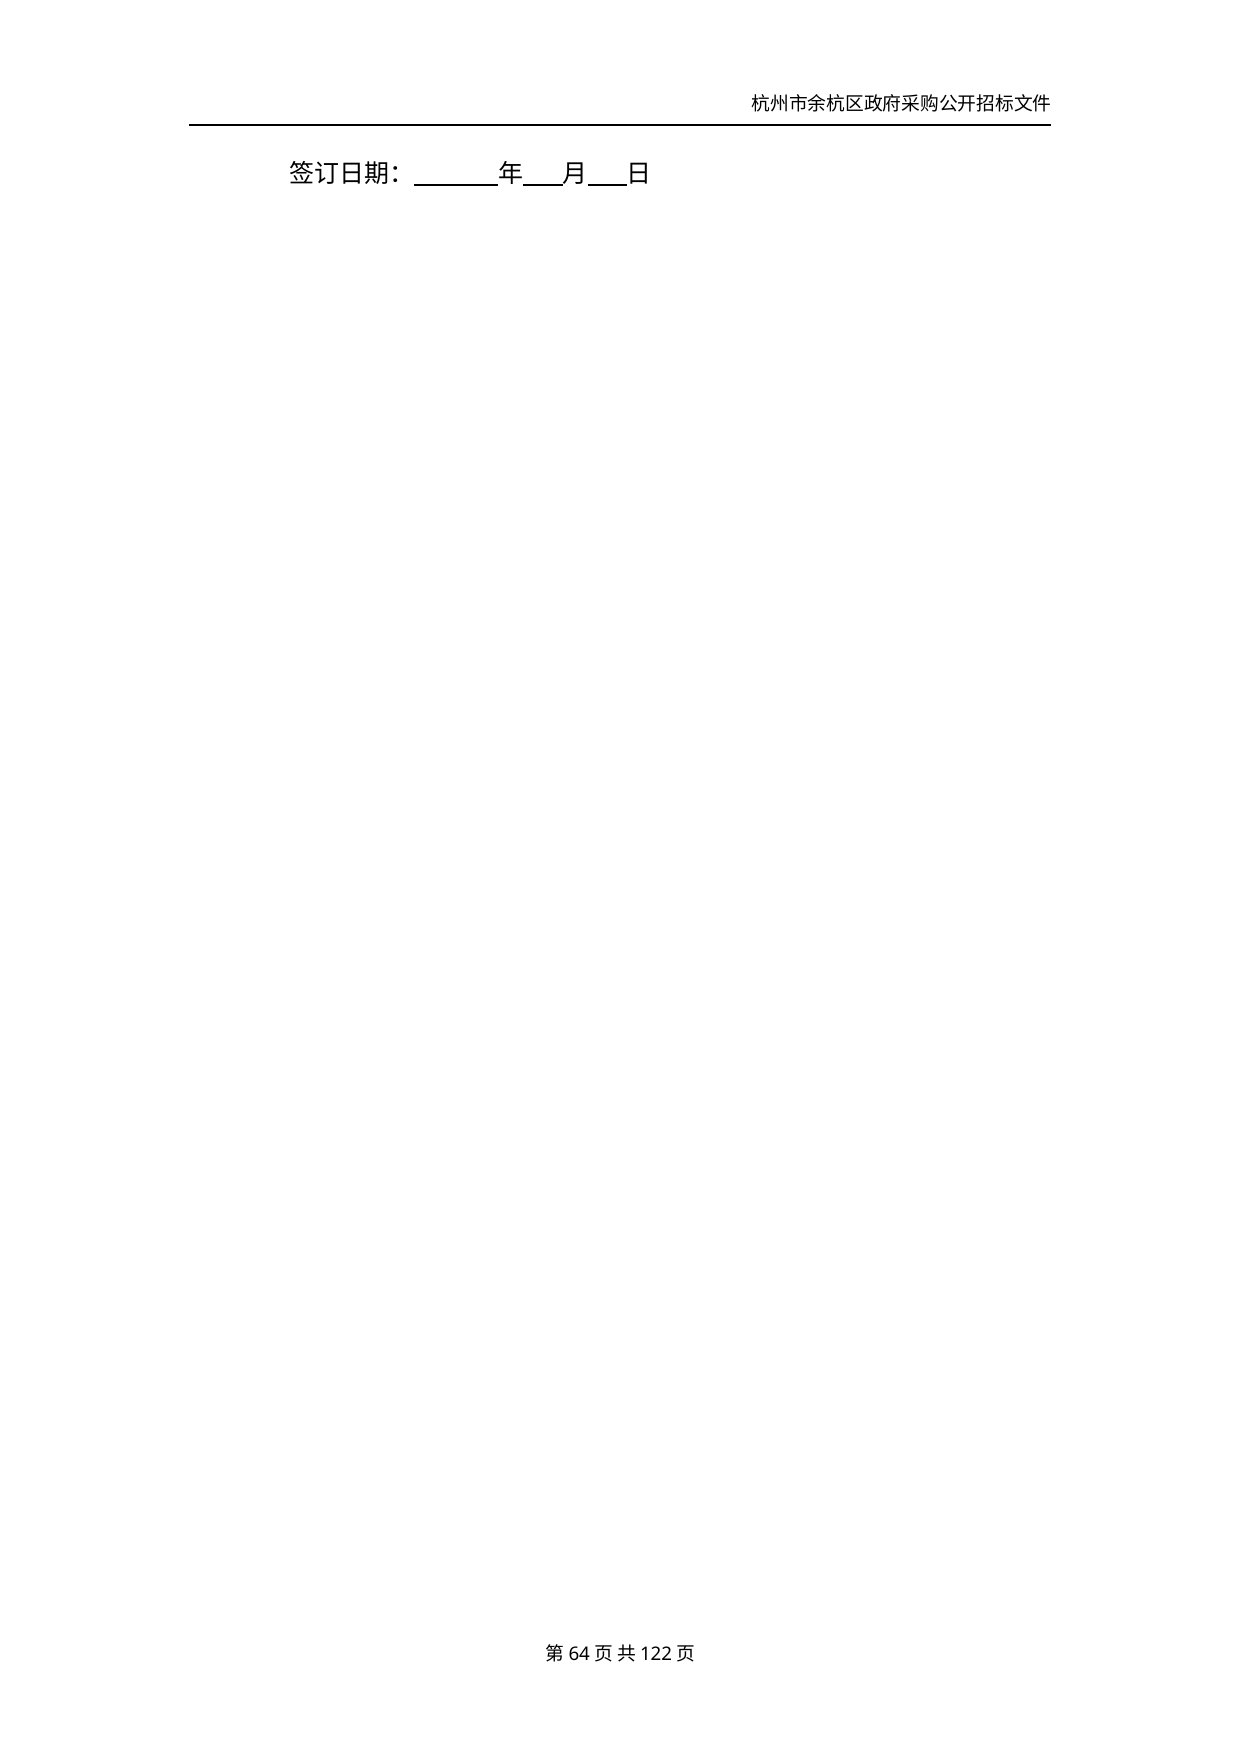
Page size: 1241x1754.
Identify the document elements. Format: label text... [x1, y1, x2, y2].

text 签订日期： 年 月 日 [189, 153, 1051, 190]
